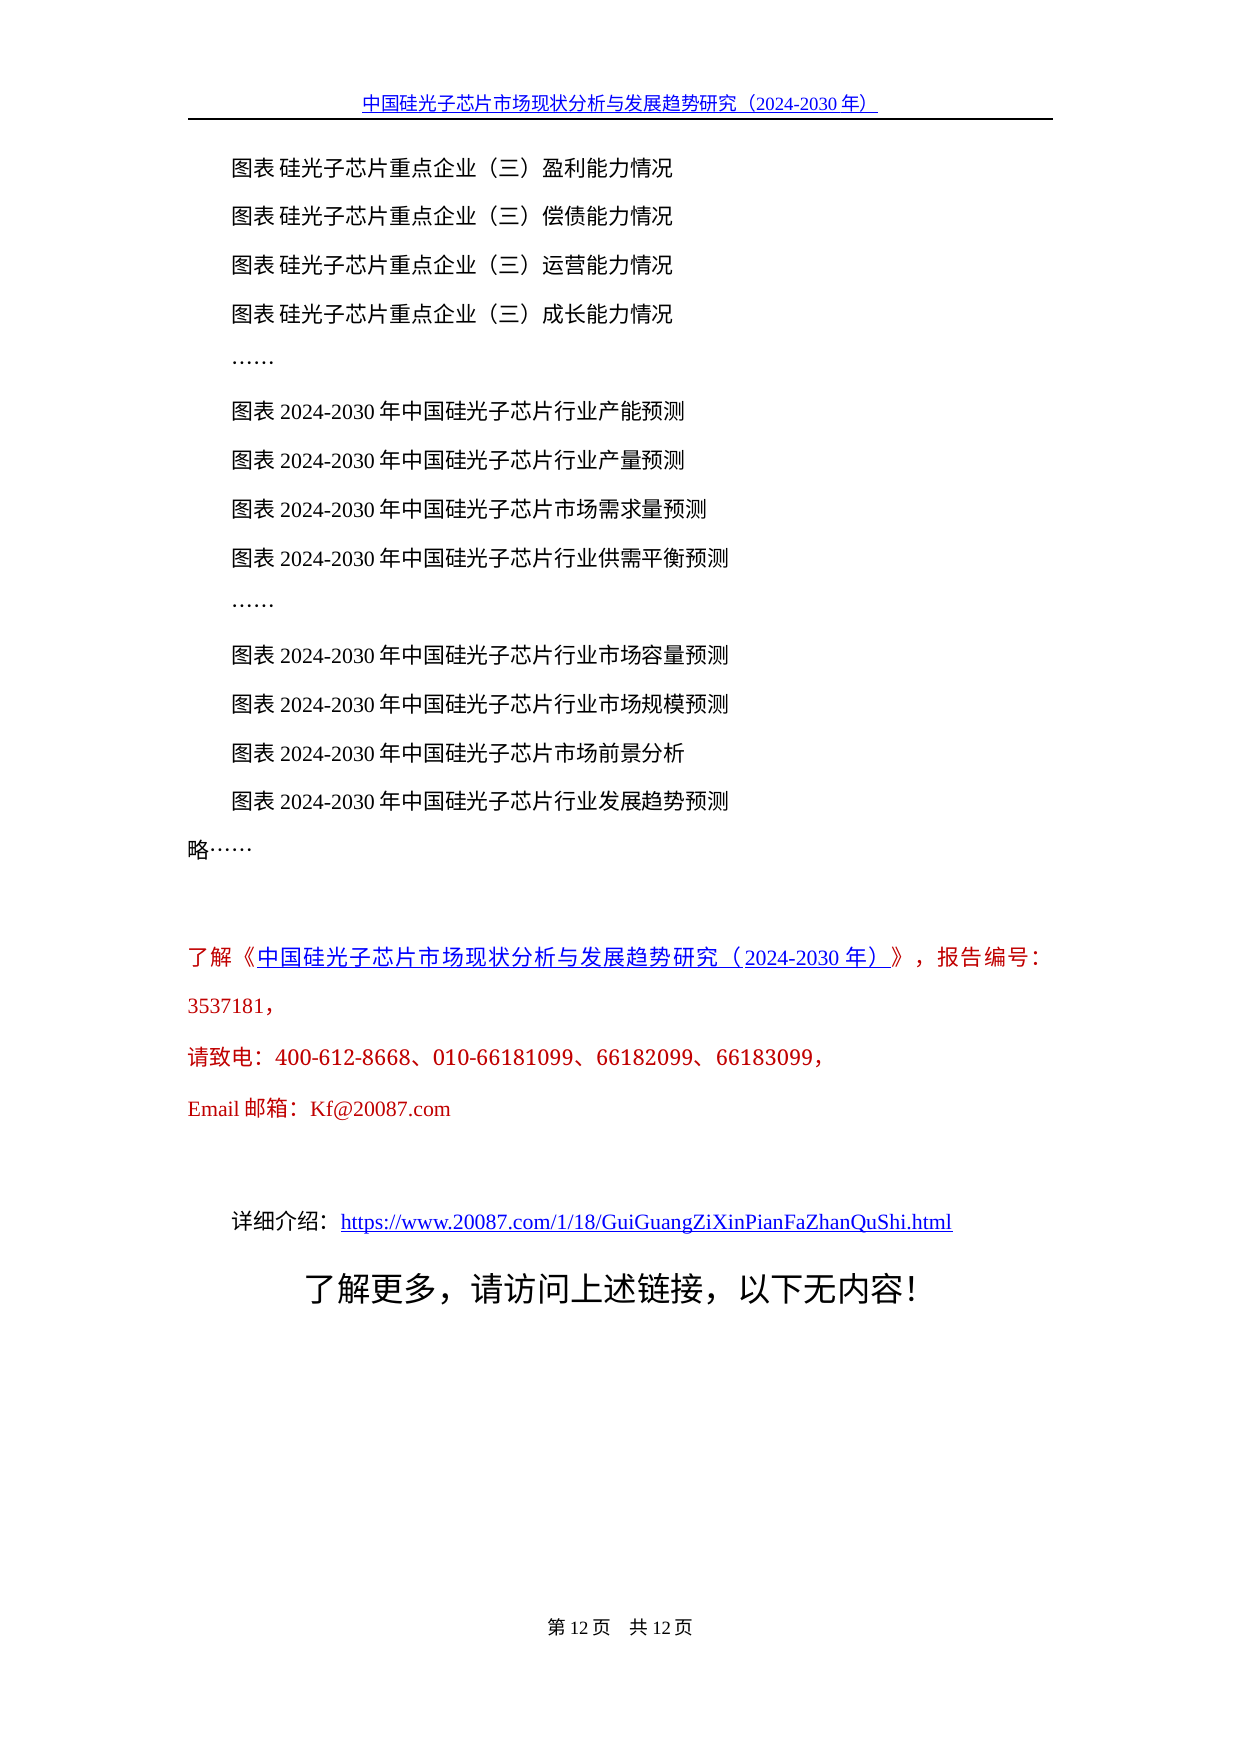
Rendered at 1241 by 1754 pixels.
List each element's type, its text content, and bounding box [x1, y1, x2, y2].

title 了解更多，请访问上述链接，以下无内容！ [187, 1254, 1053, 1319]
text 了解《中国硅光子芯片市场现状分析与发展趋势研究（2024-2030年）》，报告编号：3537181， [187, 939, 1053, 1020]
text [187, 150, 1053, 865]
text 请致电：400-612-8668、010-66181099、66182099、66183099， [187, 1039, 1053, 1072]
text Email邮箱：Kf@20087.com [187, 1091, 1053, 1123]
text 详细介绍：https://www.20087.com/1/18/GuiGuangZiXinPianFaZhanQuShi.html [187, 1204, 1053, 1236]
